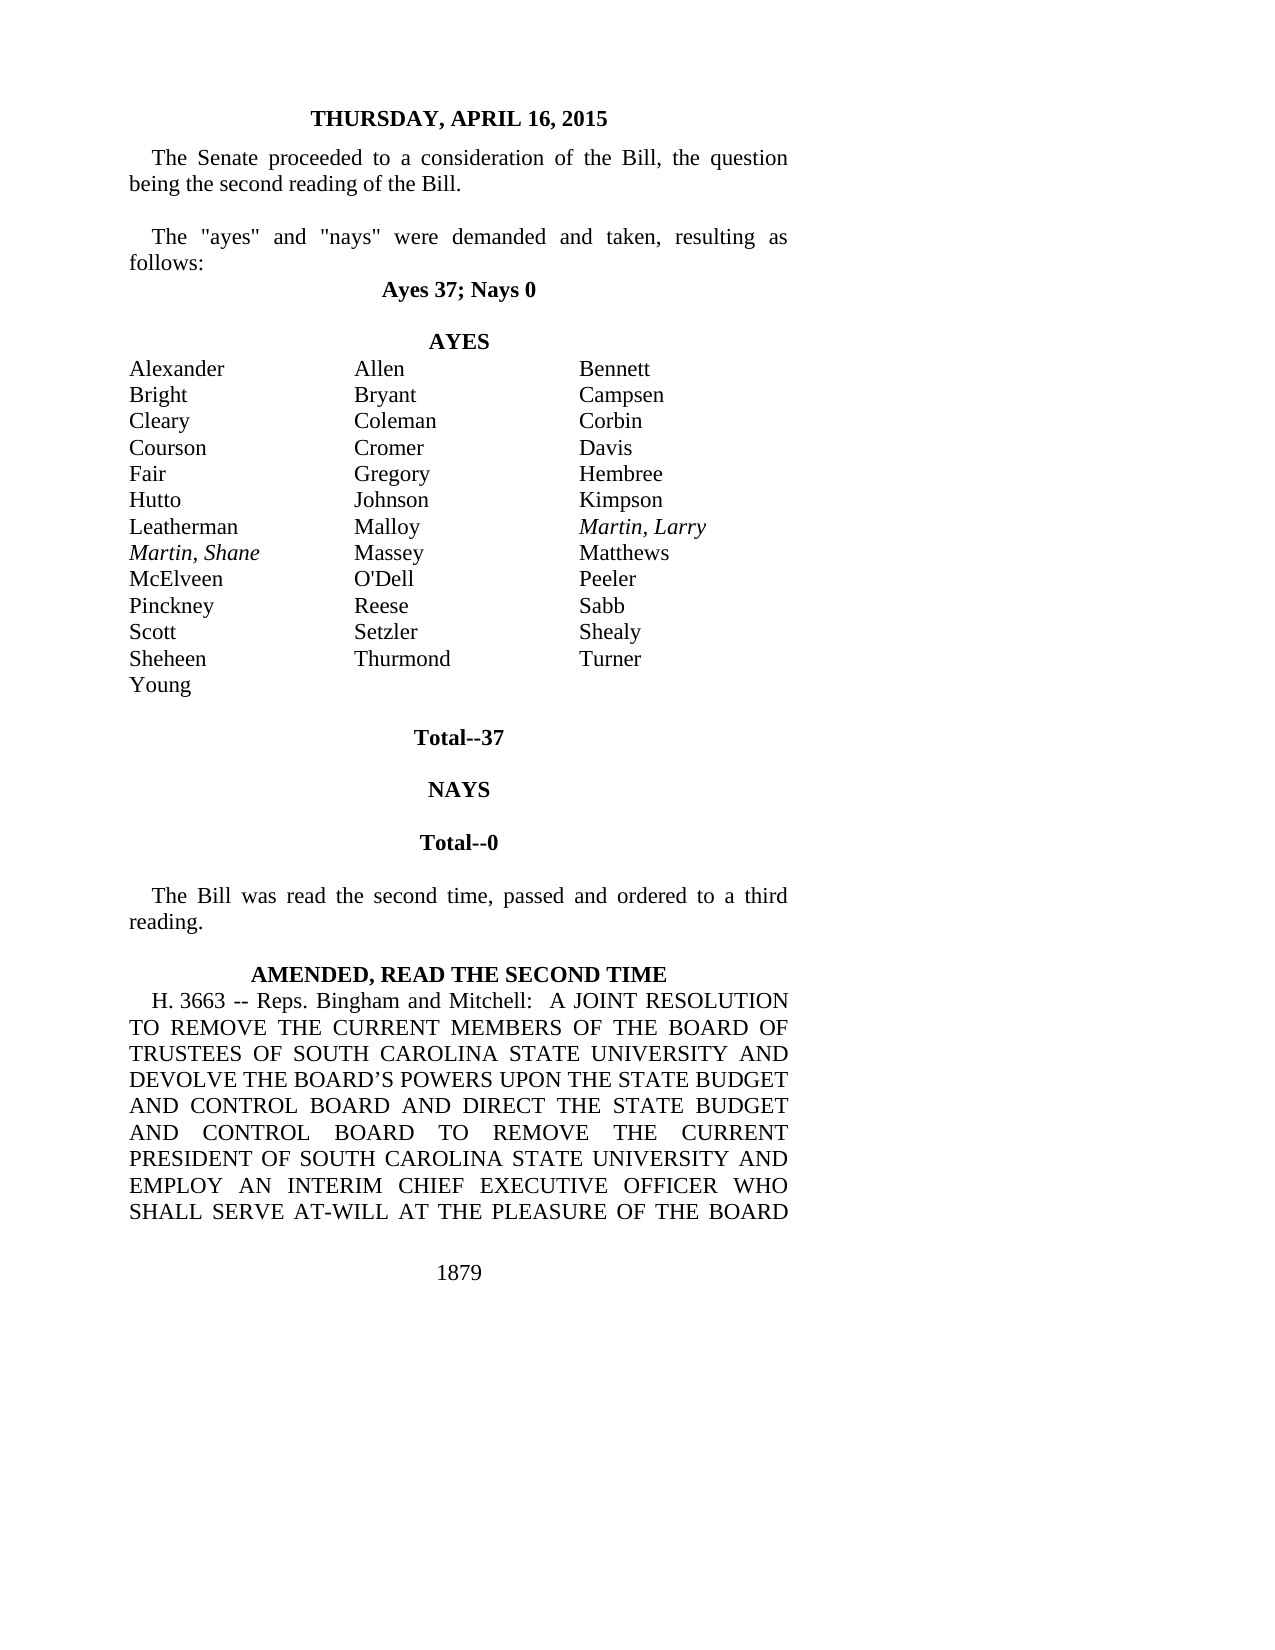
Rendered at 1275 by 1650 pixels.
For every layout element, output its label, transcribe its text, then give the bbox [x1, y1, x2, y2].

text Pinckney Reese Sabb [129, 592, 789, 618]
text McElveen O'Dell Peeler [129, 566, 789, 592]
text Ayes 37; Nays 0 [129, 276, 789, 302]
text Alexander Allen Bennett [129, 355, 789, 381]
text The Senate proceeded to a consideration of the Bill, the question being the second reading of the Bill. [129, 144, 789, 197]
text AMENDED, READ THE SECOND TIME [129, 961, 789, 987]
text Courson Cromer Davis [129, 434, 789, 460]
text Total--0 [129, 829, 789, 855]
text The "ayes" and "nays" were demanded and taken, resulting as follows: [129, 223, 789, 276]
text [129, 987, 789, 1224]
text The Bill was read the second time, passed and ordered to a third reading. [129, 882, 789, 934]
text Hutto Johnson Kimpson [129, 486, 789, 513]
text Leatherman Malloy Martin, Larry [129, 513, 789, 539]
text Sheheen Thurmond Turner [129, 644, 789, 671]
text Martin, Shane Massey Matthews [129, 539, 789, 566]
text Scott Setzler Shealy [129, 618, 789, 644]
text Young [129, 671, 789, 697]
text Cleary Coleman Corbin [129, 407, 789, 434]
text Bright Bryant Campsen [129, 381, 789, 407]
text Fair Gregory Hembree [129, 460, 789, 486]
text Total--37 [129, 724, 789, 750]
text AYES [129, 328, 789, 355]
text NAYS [129, 776, 789, 803]
